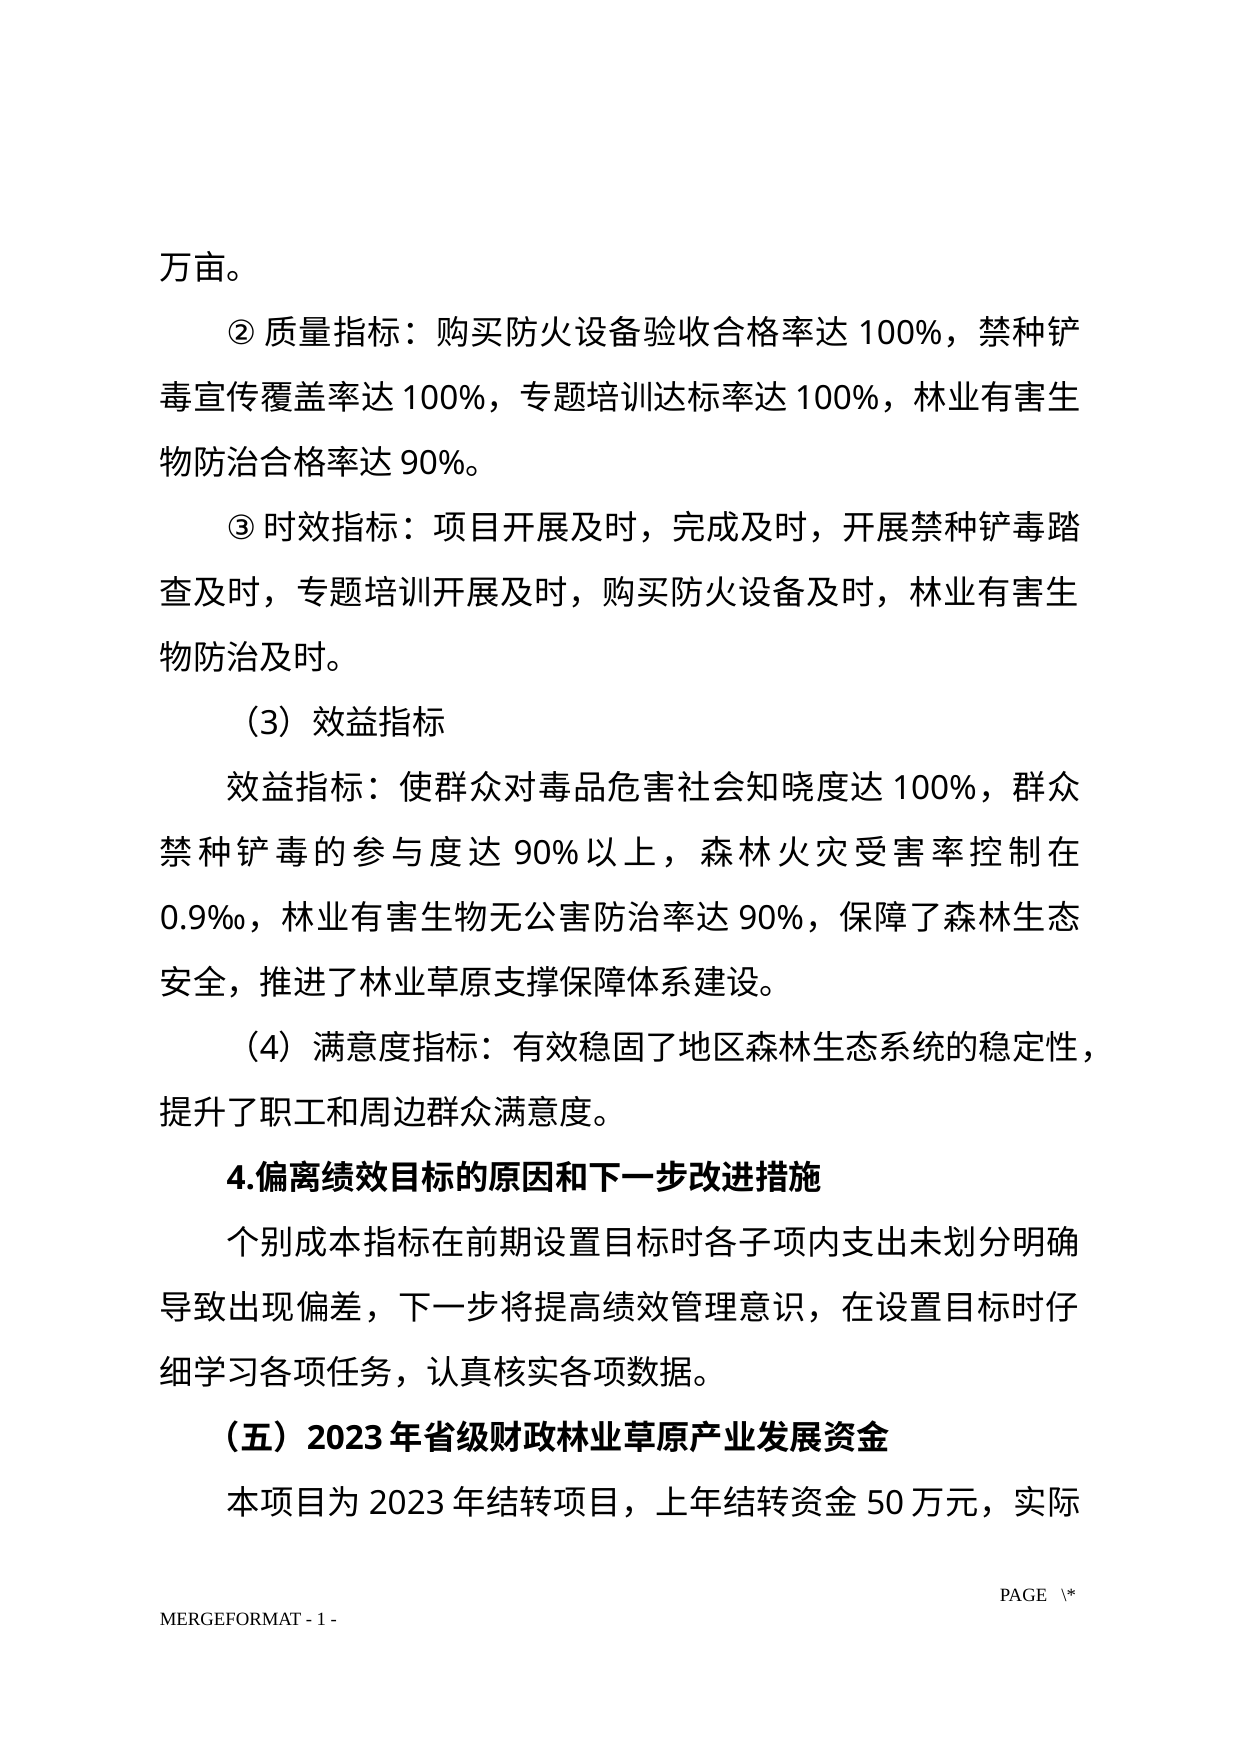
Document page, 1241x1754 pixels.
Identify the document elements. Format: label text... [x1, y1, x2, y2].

text ③时效指标：项目开展及时，完成及时，开展禁种铲毒踏查及时，专题培训开展及时，购买防火设备及时，林业有害生物防治及时。 [159, 493, 1081, 688]
text 4.偏离绩效目标的原因和下一步改进措施 [159, 1143, 1081, 1208]
text ②质量指标：购买防火设备验收合格率达100%，禁种铲毒宣传覆盖率达100%，专题培训达标率达100%，林业有害生物防治合格率达90%。 [159, 298, 1081, 493]
text （4）满意度指标：有效稳固了地区森林生态系统的稳定性，提升了职工和周边群众满意度。 [159, 1013, 1081, 1143]
text （3）效益指标 [159, 688, 1081, 753]
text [159, 233, 1081, 298]
text 效益指标：使群众对毒品危害社会知晓度达100%，群众禁种铲毒的参与度达90%以上，森林火灾受害率控制在0.9‰，林业有害生物无公害防治率达90%，保障了森林生态安全，推进了林业草原支撑保障体系建设。 [159, 753, 1081, 1013]
subtitle （五）2023年省级财政林业草原产业发展资金 [173, 1403, 1081, 1468]
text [159, 1468, 1081, 1533]
text 个别成本指标在前期设置目标时各子项内支出未划分明确导致出现偏差，下一步将提高绩效管理意识，在设置目标时仔细学习各项任务，认真核实各项数据。 [159, 1208, 1081, 1403]
